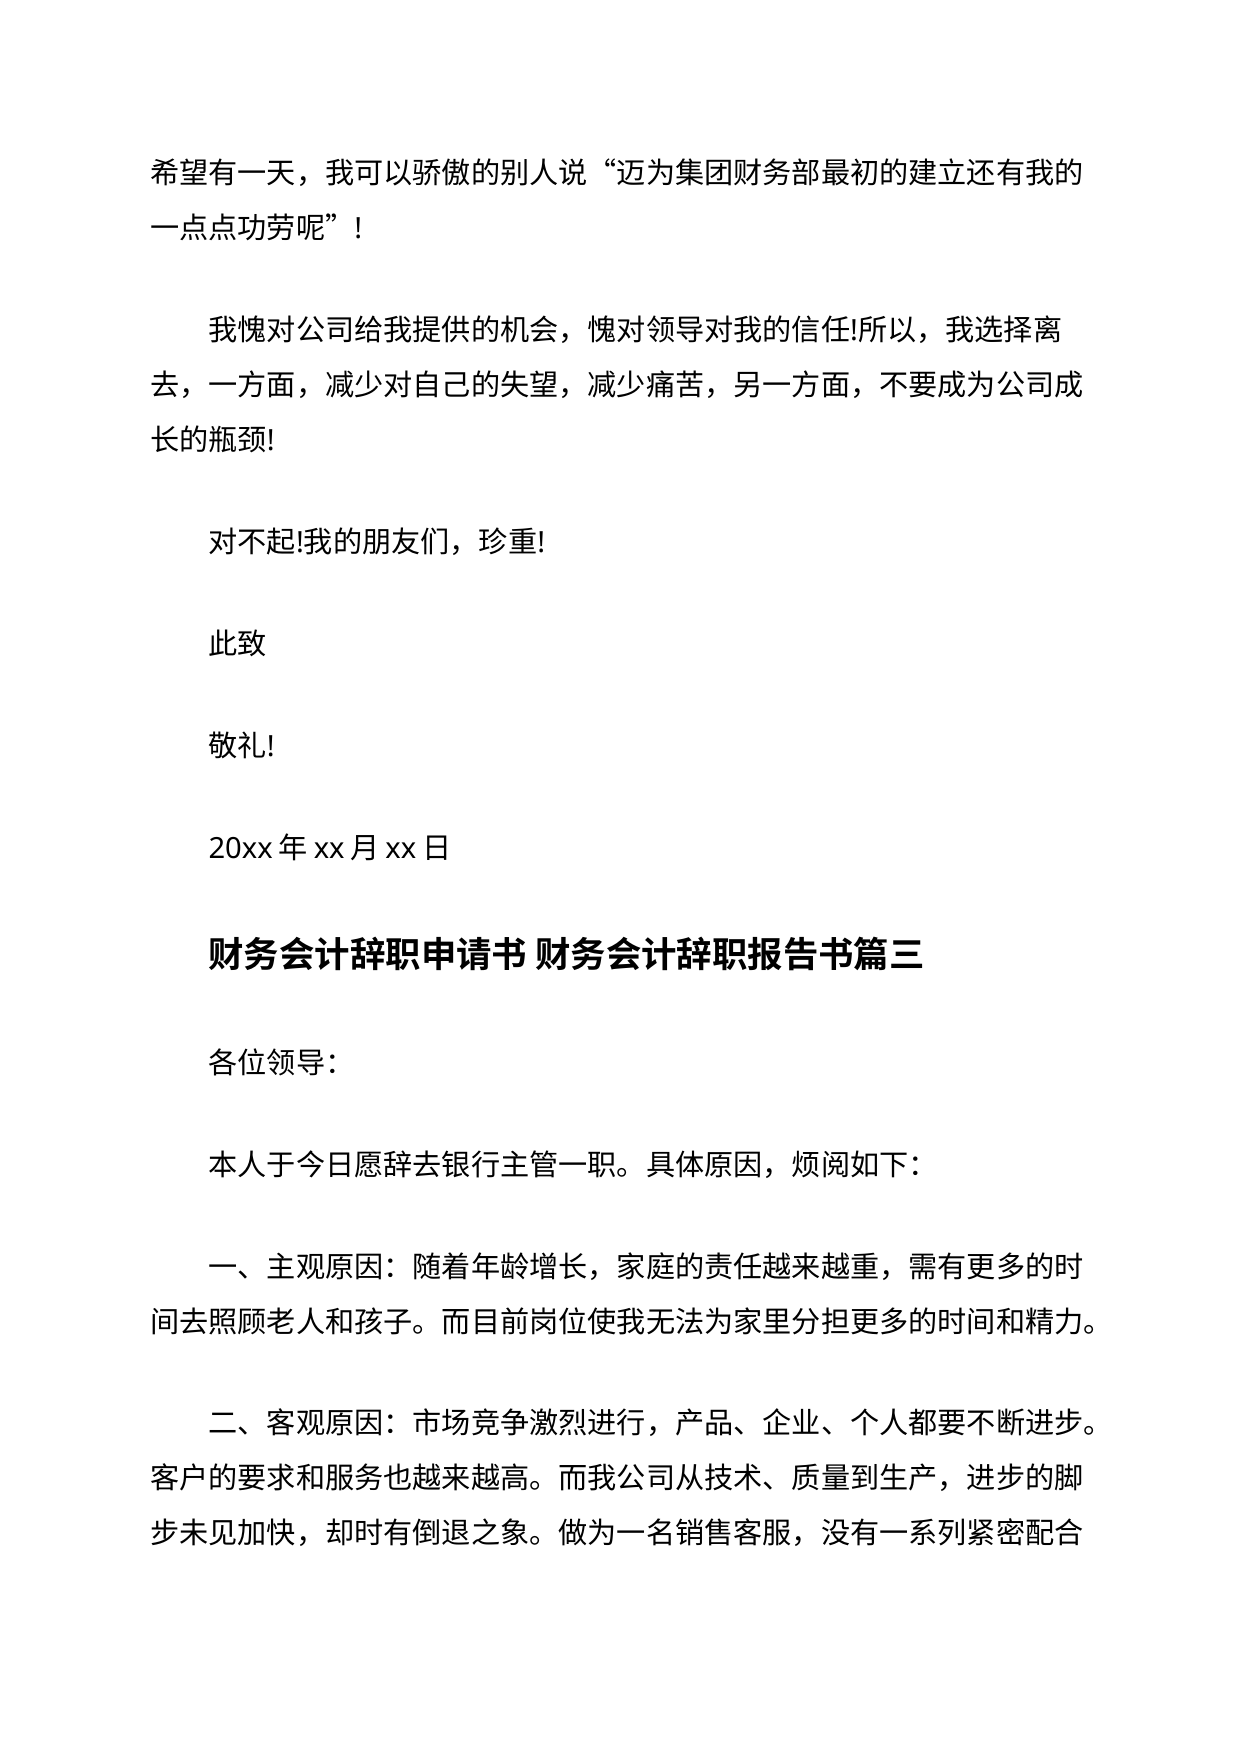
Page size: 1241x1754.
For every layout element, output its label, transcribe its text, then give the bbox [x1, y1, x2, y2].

text 各位领导： [150, 1040, 1090, 1082]
text 敬礼! [150, 722, 1090, 765]
text 财务会计辞职申请书 财务会计辞职报告书篇三 [150, 926, 1090, 978]
text 一、主观原因：随着年龄增长，家庭的责任越来越重，需有更多的时间去照顾老人和孩子。而目前岗位使我无法为家里分担更多的时间和精力。 [150, 1243, 1090, 1341]
text 我愧对公司给我提供的机会，愧对领导对我的信任!所以，我选择离去，一方面，减少对自己的失望，减少痛苦，另一方面，不要成为公司成长的瓶颈! [150, 307, 1090, 459]
text 对不起!我的朋友们，珍重! [150, 519, 1090, 561]
text 本人于今日愿辞去银行主管一职。具体原因，烦阅如下： [150, 1142, 1090, 1184]
text 此致 [150, 621, 1090, 663]
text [150, 1400, 1090, 1552]
text 20xx年xx月xx日 [150, 824, 1090, 867]
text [150, 150, 1090, 247]
